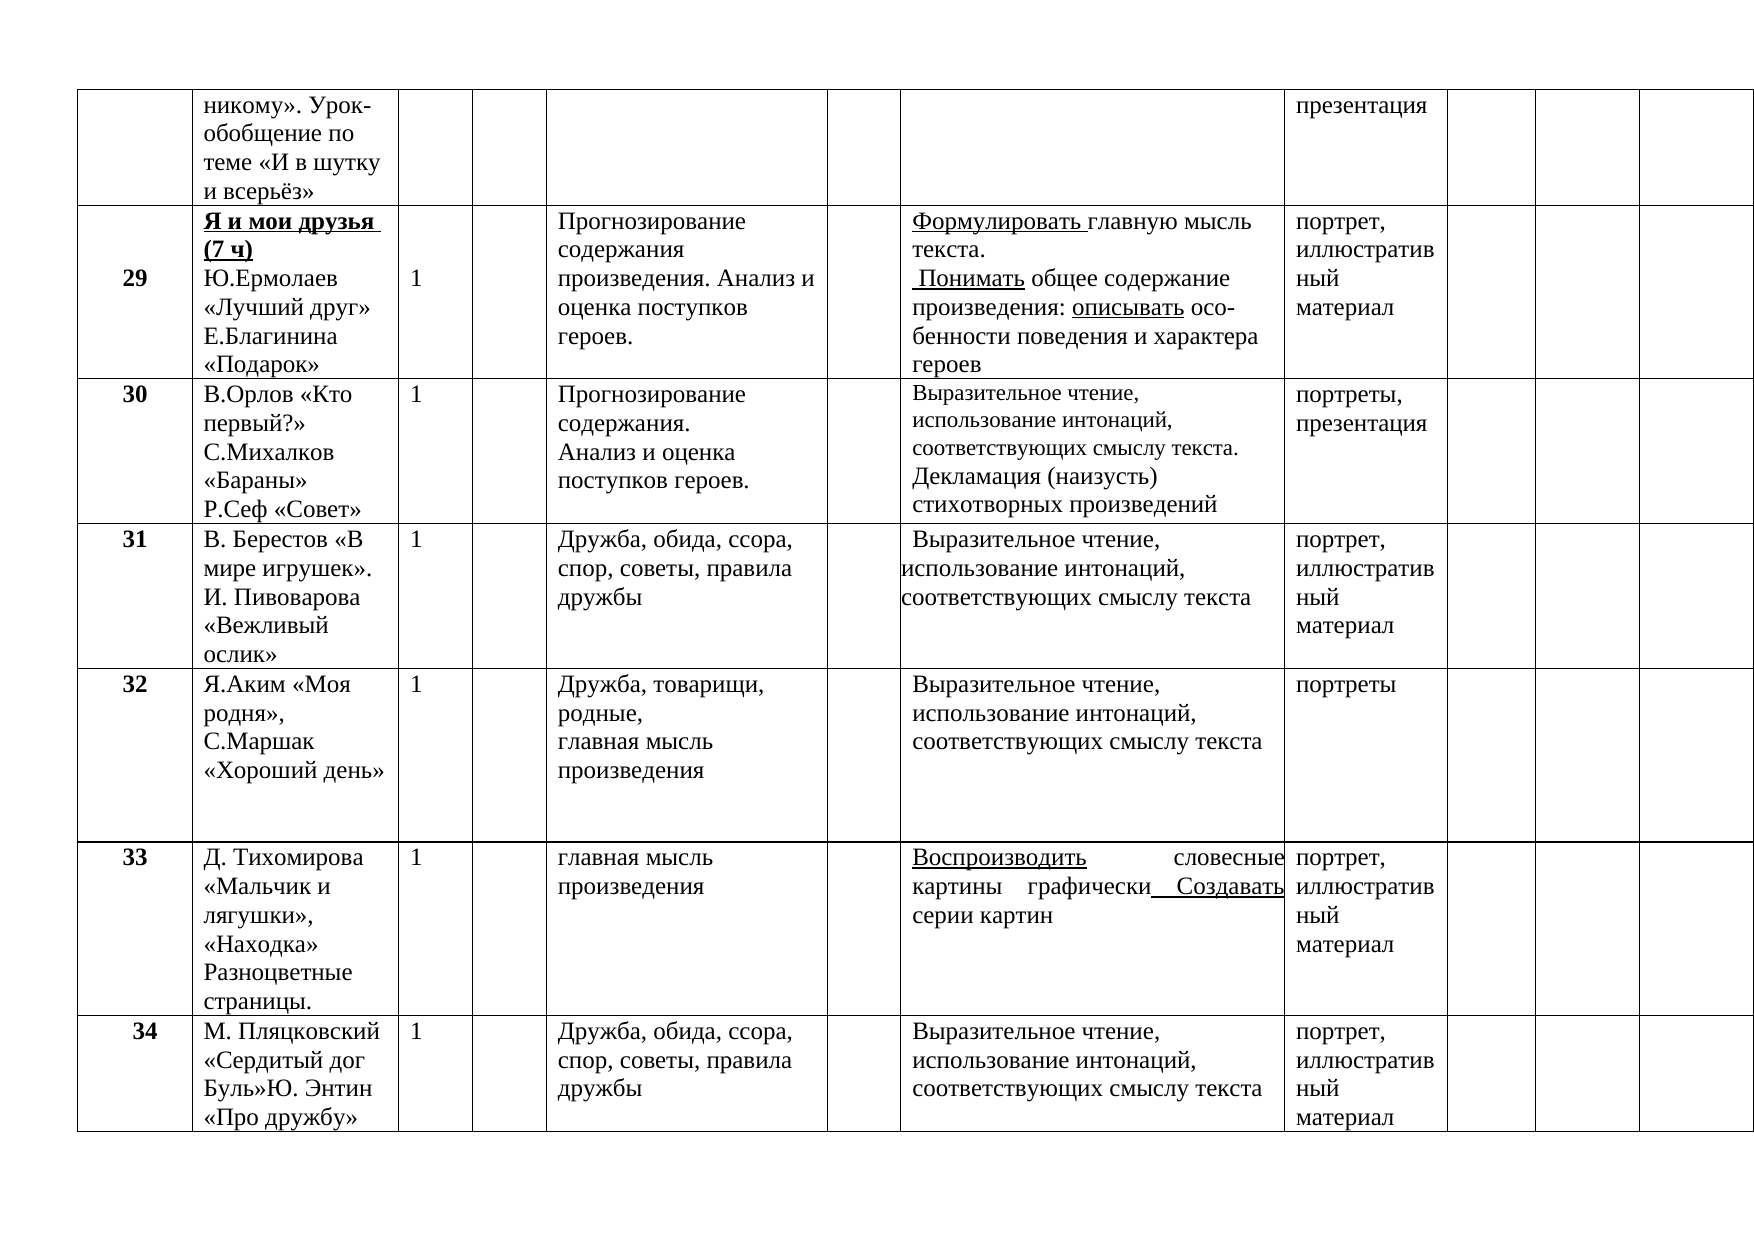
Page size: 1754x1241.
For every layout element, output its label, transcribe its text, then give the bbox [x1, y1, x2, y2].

table_cell [473, 843, 546, 1015]
table_cell Выразительное чтение, использование интонаций, соответствующих смыслу текста [901, 524, 1284, 668]
table_cell [828, 524, 900, 668]
table_cell [1448, 379, 1535, 523]
table_cell [1536, 206, 1639, 378]
table_cell Воспроизводить словесные картины графически Создавать серии картин [901, 843, 1284, 1015]
table_cell [1448, 90, 1535, 205]
table_cell [473, 379, 546, 523]
table_cell [473, 206, 546, 378]
table_cell Выразительное чтение, использование интонаций, соответствующих смыслу текста. Декламация (наизусть) стихотворных произведений [901, 379, 1284, 523]
table_cell [1536, 669, 1639, 841]
table_cell портреты, презентация [1285, 379, 1447, 523]
table_cell Дружба, обида, ссора, спор, советы, правила дружбы [547, 1016, 827, 1131]
table_cell 29 [78, 206, 192, 378]
table_cell [473, 90, 546, 205]
table_cell [828, 843, 900, 1015]
table_cell 1 [399, 524, 472, 668]
table_cell [473, 1016, 546, 1131]
table_cell [1448, 206, 1535, 378]
table_cell [828, 379, 900, 523]
table_cell портрет, иллюстративный материал [1285, 843, 1447, 1015]
table_cell [1536, 843, 1639, 1015]
table_cell Прогнозирование содержания. Анализ и оценка поступков героев. [547, 379, 827, 523]
table_cell [1448, 843, 1535, 1015]
table_cell [1536, 524, 1639, 668]
table_cell портрет, иллюстративный материал [1285, 206, 1447, 378]
table_cell 1 [399, 669, 472, 841]
table_cell Выразительное чтение, использование интонаций, соответствующих смыслу текста [901, 669, 1284, 841]
table_cell [828, 90, 900, 205]
table_cell 1 [399, 1016, 472, 1131]
table_cell Дружба, обида, ссора, спор, советы, правила дружбы [547, 524, 827, 668]
table_cell Я.Аким «Моя родня», С.Маршак «Хороший день» [193, 669, 398, 841]
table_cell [901, 90, 1284, 205]
table_cell [1640, 669, 1753, 841]
table_cell [1640, 1016, 1753, 1131]
table_cell [1448, 524, 1535, 668]
table_cell [1640, 843, 1753, 1015]
table_cell Выразительное чтение, использование интонаций, соответствующих смыслу текста [901, 1016, 1284, 1131]
table_cell [1640, 206, 1753, 378]
table_cell Я и мои друзья (7 ч) Ю.Ермолаев «Лучший друг» Е.Благинина «Подарок» [193, 206, 398, 378]
table_cell [1536, 379, 1639, 523]
table_cell [828, 206, 900, 378]
table_cell М. Пляцковский «Сердитый дог Буль»Ю. Энтин «Про дружбу» [193, 1016, 398, 1131]
table_cell [1448, 669, 1535, 841]
table_cell 1 [399, 90, 472, 205]
table_cell 33 [78, 843, 192, 1015]
table_cell Прогнозирование содержания произведения. Анализ и оценка поступков героев. [547, 206, 827, 378]
table_cell В. Берестов «В мире игрушек». И. Пивоварова «Вежливый ослик» [193, 524, 398, 668]
table_cell [828, 669, 900, 841]
table_cell [1536, 90, 1639, 205]
table_cell 1 [399, 206, 472, 378]
table_cell портреты [1285, 669, 1447, 841]
table_cell [1640, 90, 1753, 205]
table_cell портрет, иллюстративный материал [1285, 524, 1447, 668]
table_cell 1 [399, 379, 472, 523]
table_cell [1285, 90, 1447, 205]
table_cell [1448, 1016, 1535, 1131]
table_cell Дружба, товарищи, родные, главная мысль произведения [547, 669, 827, 841]
table_cell В.Орлов «Кто первый?» С.Михалков «Бараны» Р.Сеф «Совет» [193, 379, 398, 523]
table_cell Д. Тихомирова «Мальчик и лягушки», «Находка» Разноцветные страницы. [193, 843, 398, 1015]
table_cell Формулировать главную мысль текста. Понимать общее содержание произведения: описывать особенности поведения и характера героев [901, 206, 1284, 378]
table_cell 32 [78, 669, 192, 841]
table_cell главная мысль произведения [547, 843, 827, 1015]
table_cell [473, 524, 546, 668]
table_cell [1640, 524, 1753, 668]
table_cell [1536, 1016, 1639, 1131]
table_cell 34 [78, 1016, 192, 1131]
table_cell [1640, 379, 1753, 523]
table_cell 30 [78, 379, 192, 523]
table_cell 31 [78, 524, 192, 668]
table_cell 28 [78, 90, 192, 205]
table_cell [193, 90, 398, 205]
table_cell [473, 669, 546, 841]
table_cell [828, 1016, 900, 1131]
table_cell 1 [399, 843, 472, 1015]
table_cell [547, 90, 827, 205]
